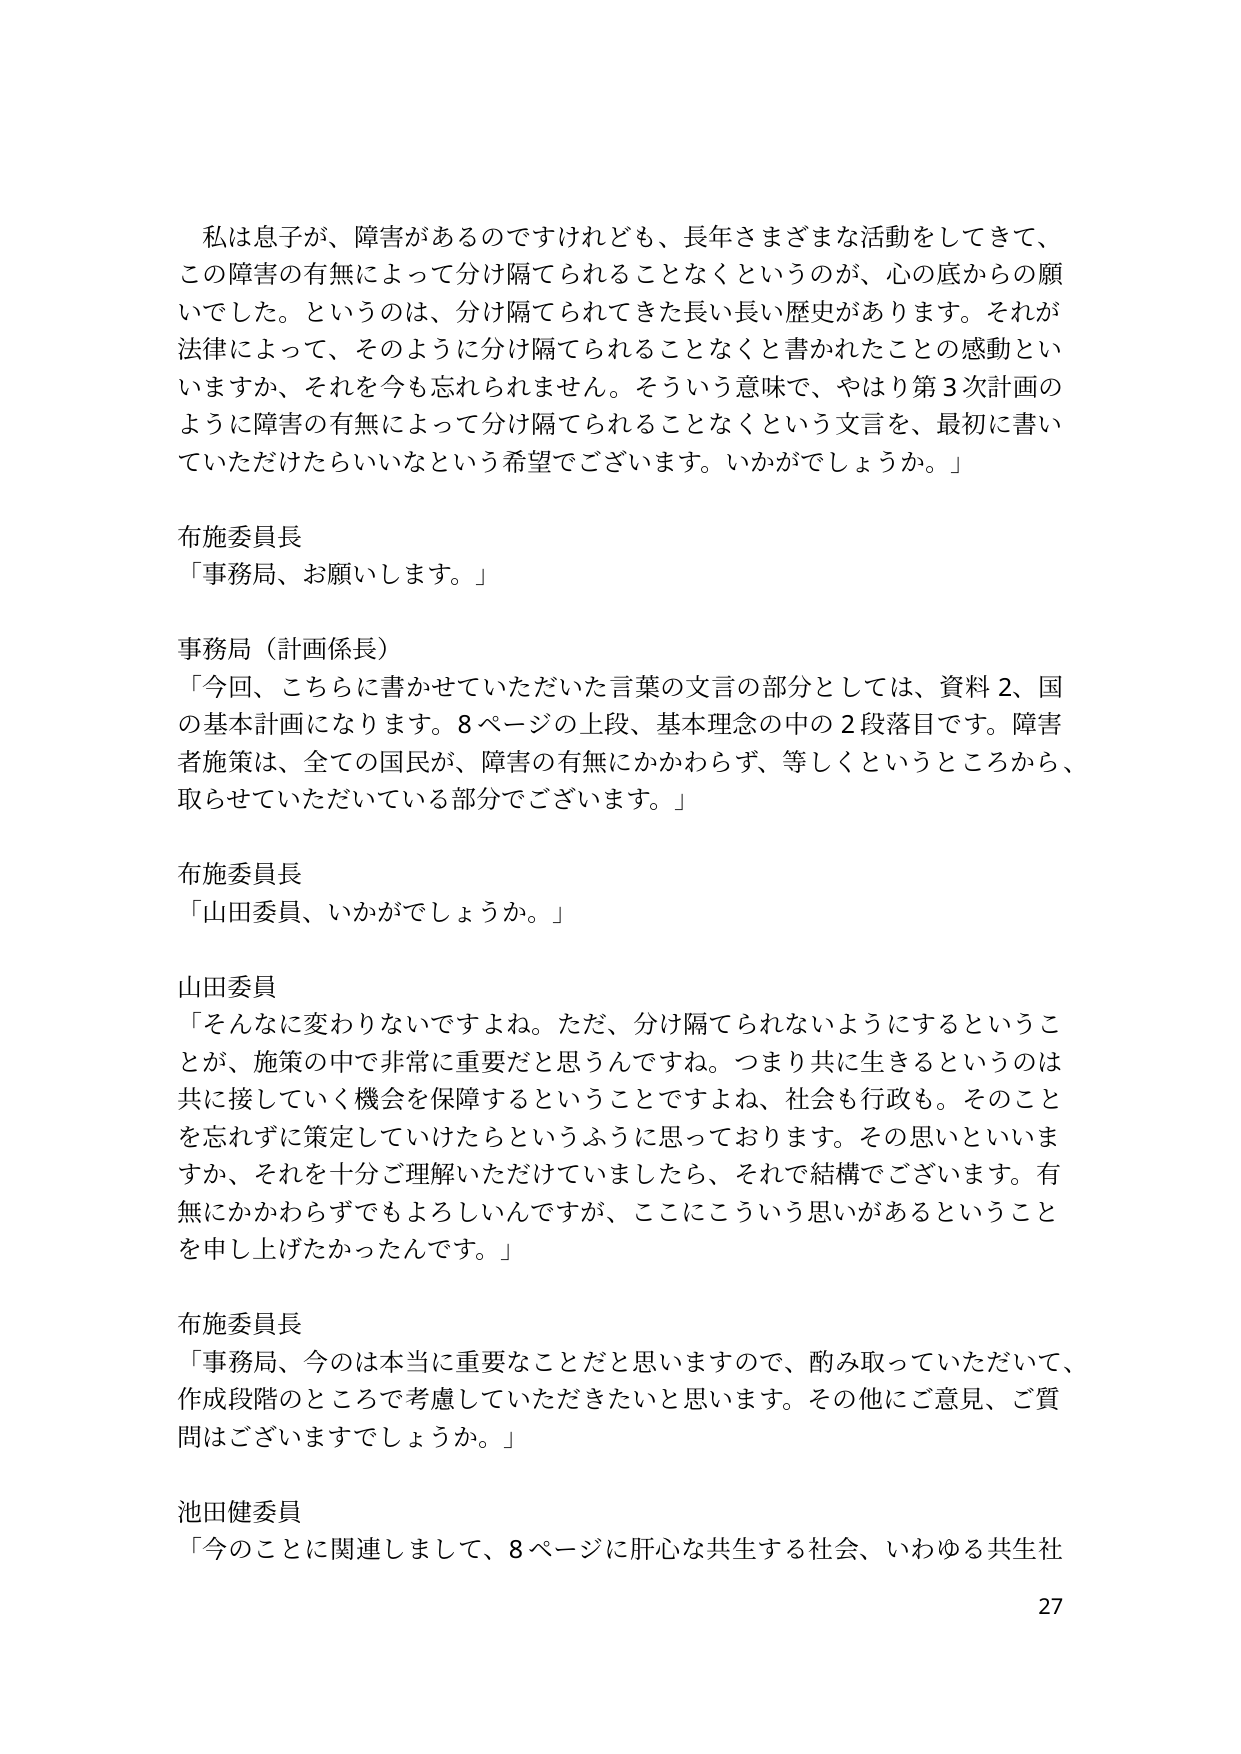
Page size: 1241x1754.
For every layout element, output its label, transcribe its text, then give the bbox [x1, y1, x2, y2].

text 布施委員長 [177, 854, 1063, 892]
text 事務局（計画係長） [177, 629, 1063, 667]
text 池田健委員 [177, 1492, 1063, 1529]
text 「山田委員、いかがでしょうか。」 [177, 892, 1063, 929]
text 布施委員長 [177, 1304, 1063, 1342]
text 山田委員 [177, 967, 1063, 1004]
text 「事務局、お願いします。」 [177, 554, 1063, 592]
text 布施委員長 [177, 517, 1063, 554]
text 「事務局、今のは本当に重要なことだと思いますので、酌み取っていただいて、作成段階のところで考慮していただきたいと思います。その他にご意見、ご質問はございますでしょうか。」 [177, 1342, 1063, 1454]
text 私は息子が、障害があるのですけれども、長年さまざまな活動をしてきて、この障害の有無によって分け隔てられることなくというのが、心の底からの願いでした。というのは、分け隔てられてきた長い長い歴史があります。それが法律によって、そのように分け隔てられることなくと書かれたことの感動といいますか、それを今も忘れられません。そういう意味で、やはり第3次計画のように障害の有無によって分け隔てられることなくという文言を、最初に書いていただけたらいいなという希望でございます。いかがでしょうか。」 [177, 217, 1063, 479]
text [177, 1529, 1063, 1567]
text 「そんなに変わりないですよね。ただ、分け隔てられないようにするということが、施策の中で非常に重要だと思うんですね。つまり共に生きるというのは、共に接していく機会を保障するということですよね、社会も行政も。そのことを忘れずに策定していけたらというふうに思っております。その思いといいますか、それを十分ご理解いただけていましたら、それで結構でございます。有無にかかわらずでもよろしいんですが、ここにこういう思いがあるということを申し上げたかったんです。」 [177, 1004, 1063, 1267]
text 「今回、こちらに書かせていただいた言葉の文言の部分としては、資料2、国の基本計画になります。8ページの上段、基本理念の中の2段落目です。障害者施策は、全ての国民が、障害の有無にかかわらず、等しくというところから、取らせていただいている部分でございます。」 [177, 667, 1063, 817]
